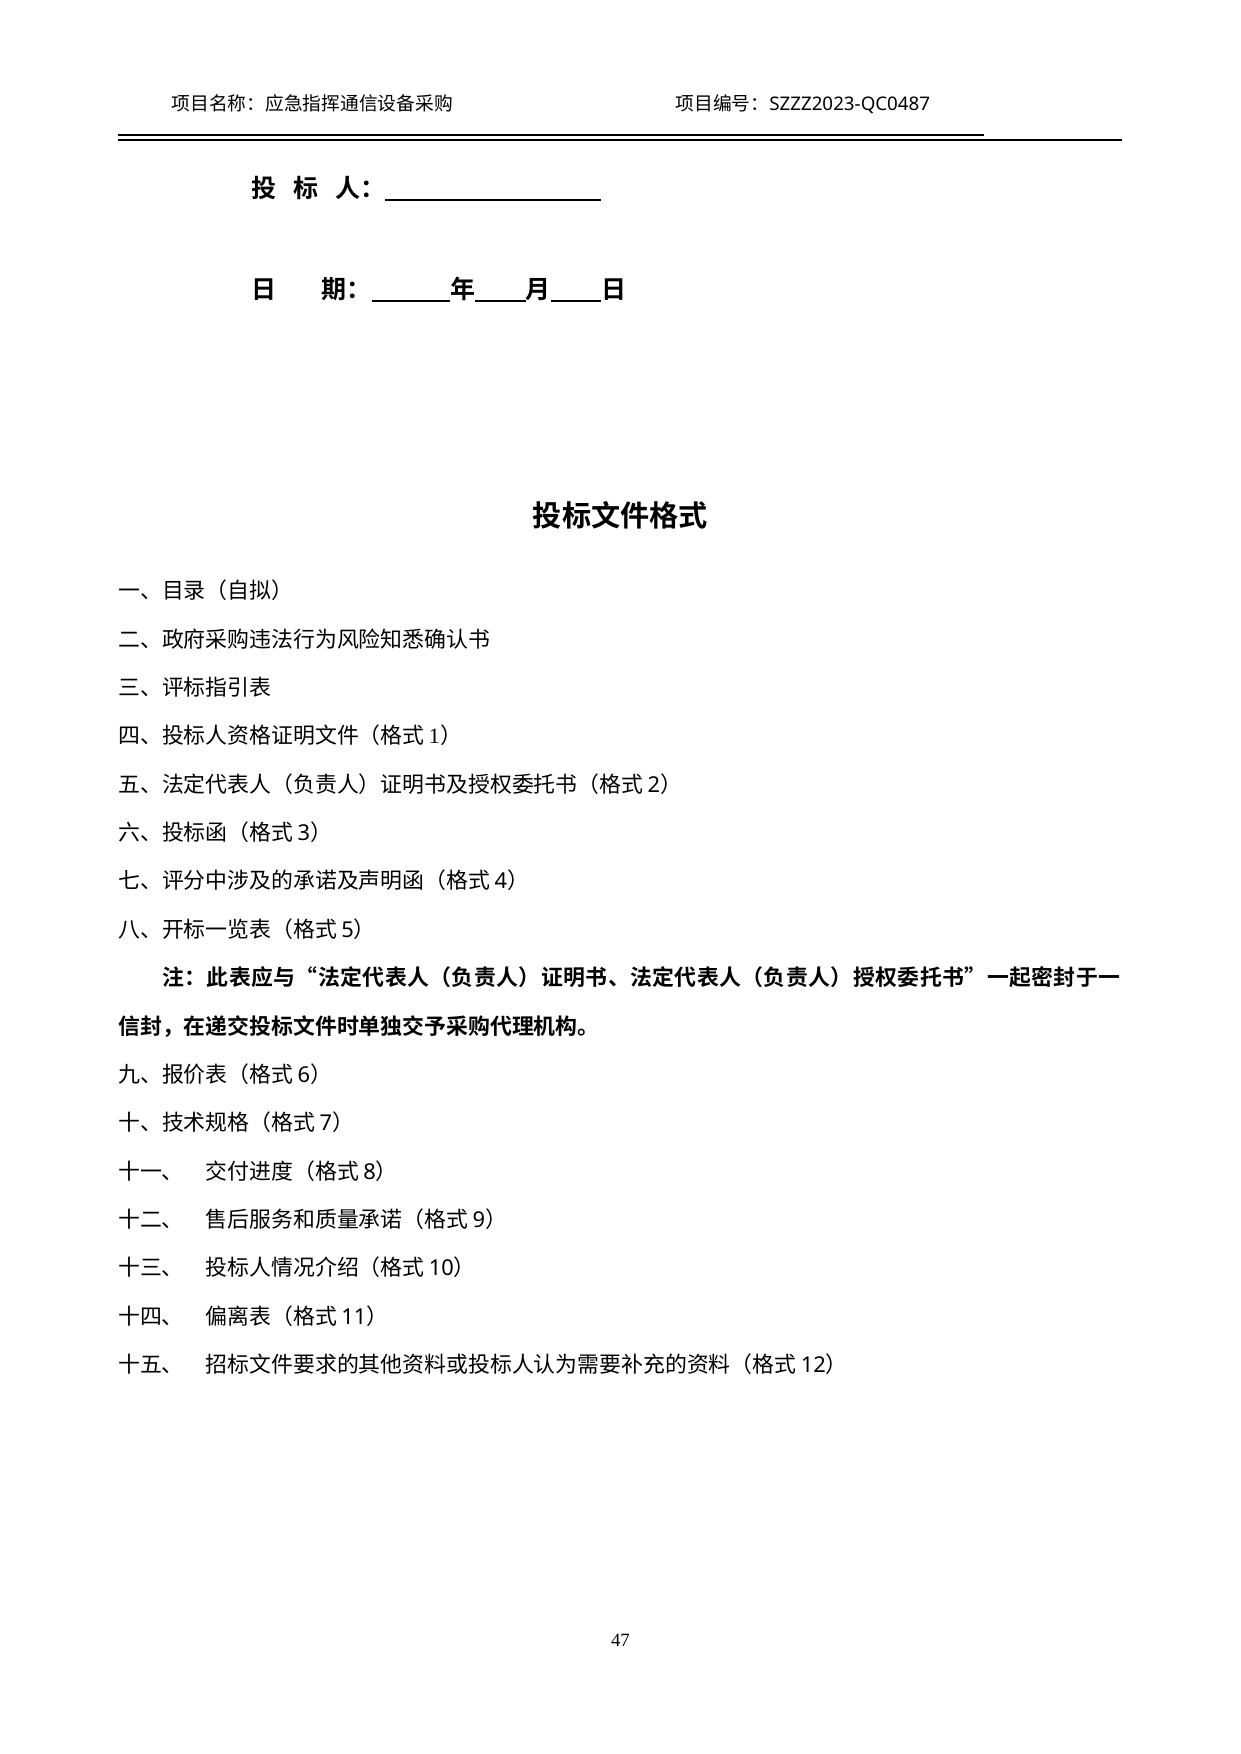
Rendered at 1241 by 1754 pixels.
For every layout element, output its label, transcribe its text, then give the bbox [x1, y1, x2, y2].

list 偏离表（格式11） [118, 1298, 1122, 1331]
list 售后服务和质量承诺（格式9） [118, 1202, 1122, 1234]
list 投标人情况介绍（格式10） [118, 1250, 1122, 1282]
list 交付进度（格式8） [118, 1153, 1122, 1186]
list 技术规格（格式7） [118, 1105, 1122, 1137]
list 投标人资格证明文件（格式1） [118, 718, 1122, 750]
list 法定代表人（负责人）证明书及授权委托书（格式2） [118, 766, 1122, 799]
text 注：此表应与“法定代表人（负责人）证明书、法定代表人（负责人）授权委托书”一起密封于一信封，在递交投标文件时单独交予采购代理机构。 [118, 959, 1122, 1041]
list 招标文件要求的其他资料或投标人认为需要补充的资料（格式12） [118, 1347, 1122, 1379]
text 日 期： 年 月 日 [118, 255, 1122, 320]
list 政府采购违法行为风险知悉确认书 [118, 621, 1122, 654]
list 报价表（格式6） [118, 1057, 1122, 1089]
list 评分中涉及的承诺及声明函（格式4） [118, 863, 1122, 895]
list 投标函（格式3） [118, 814, 1122, 847]
list 开标一览表（格式5） [118, 911, 1122, 944]
list 目录（自拟） [118, 573, 1122, 605]
subtitle 投标文件格式 [118, 481, 1122, 546]
text 投 标 人： [118, 154, 1122, 219]
list 评标指引表 [118, 669, 1122, 702]
